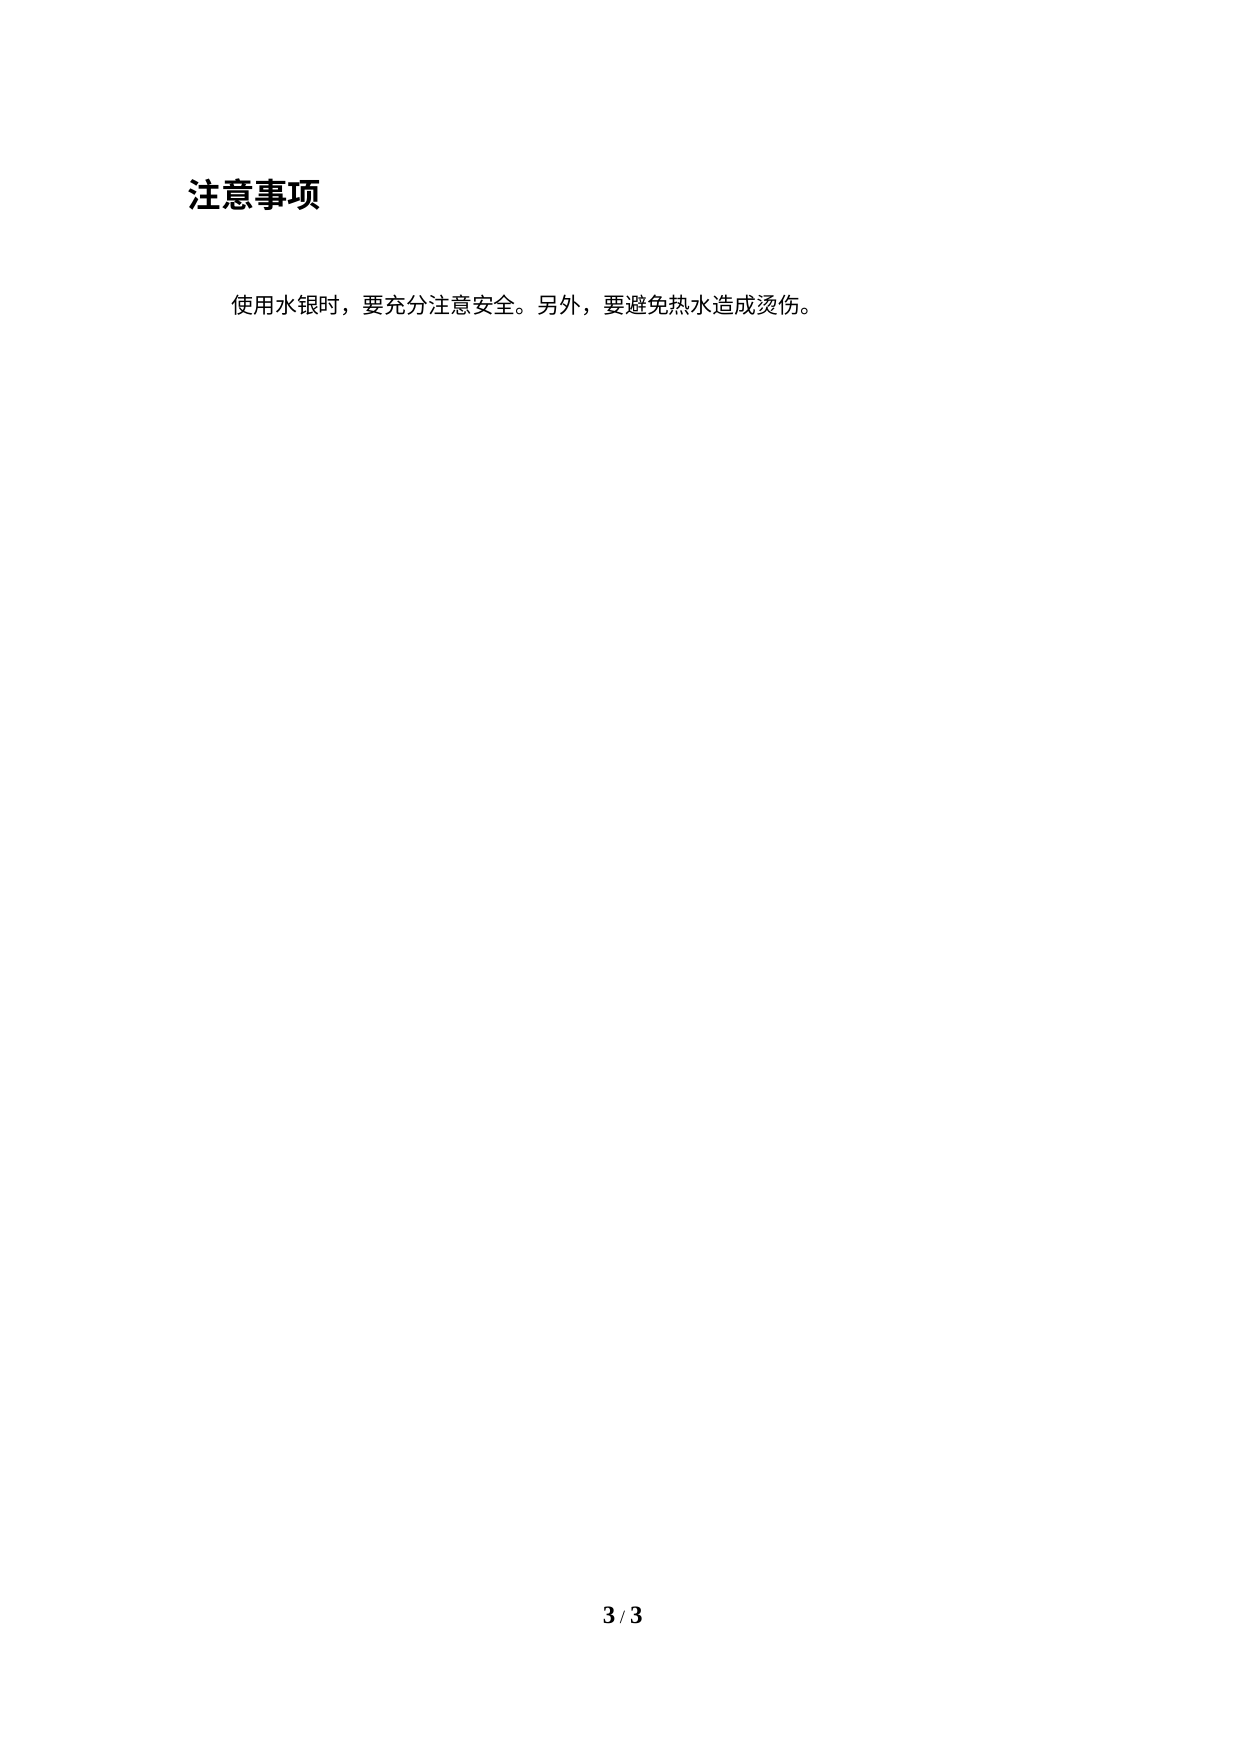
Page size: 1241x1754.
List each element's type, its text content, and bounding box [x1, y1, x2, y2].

text 使用水银时，要充分注意安全。另外，要避免热水造成烫伤。 [187, 287, 1053, 320]
subtitle 注意事项 [187, 160, 1053, 225]
